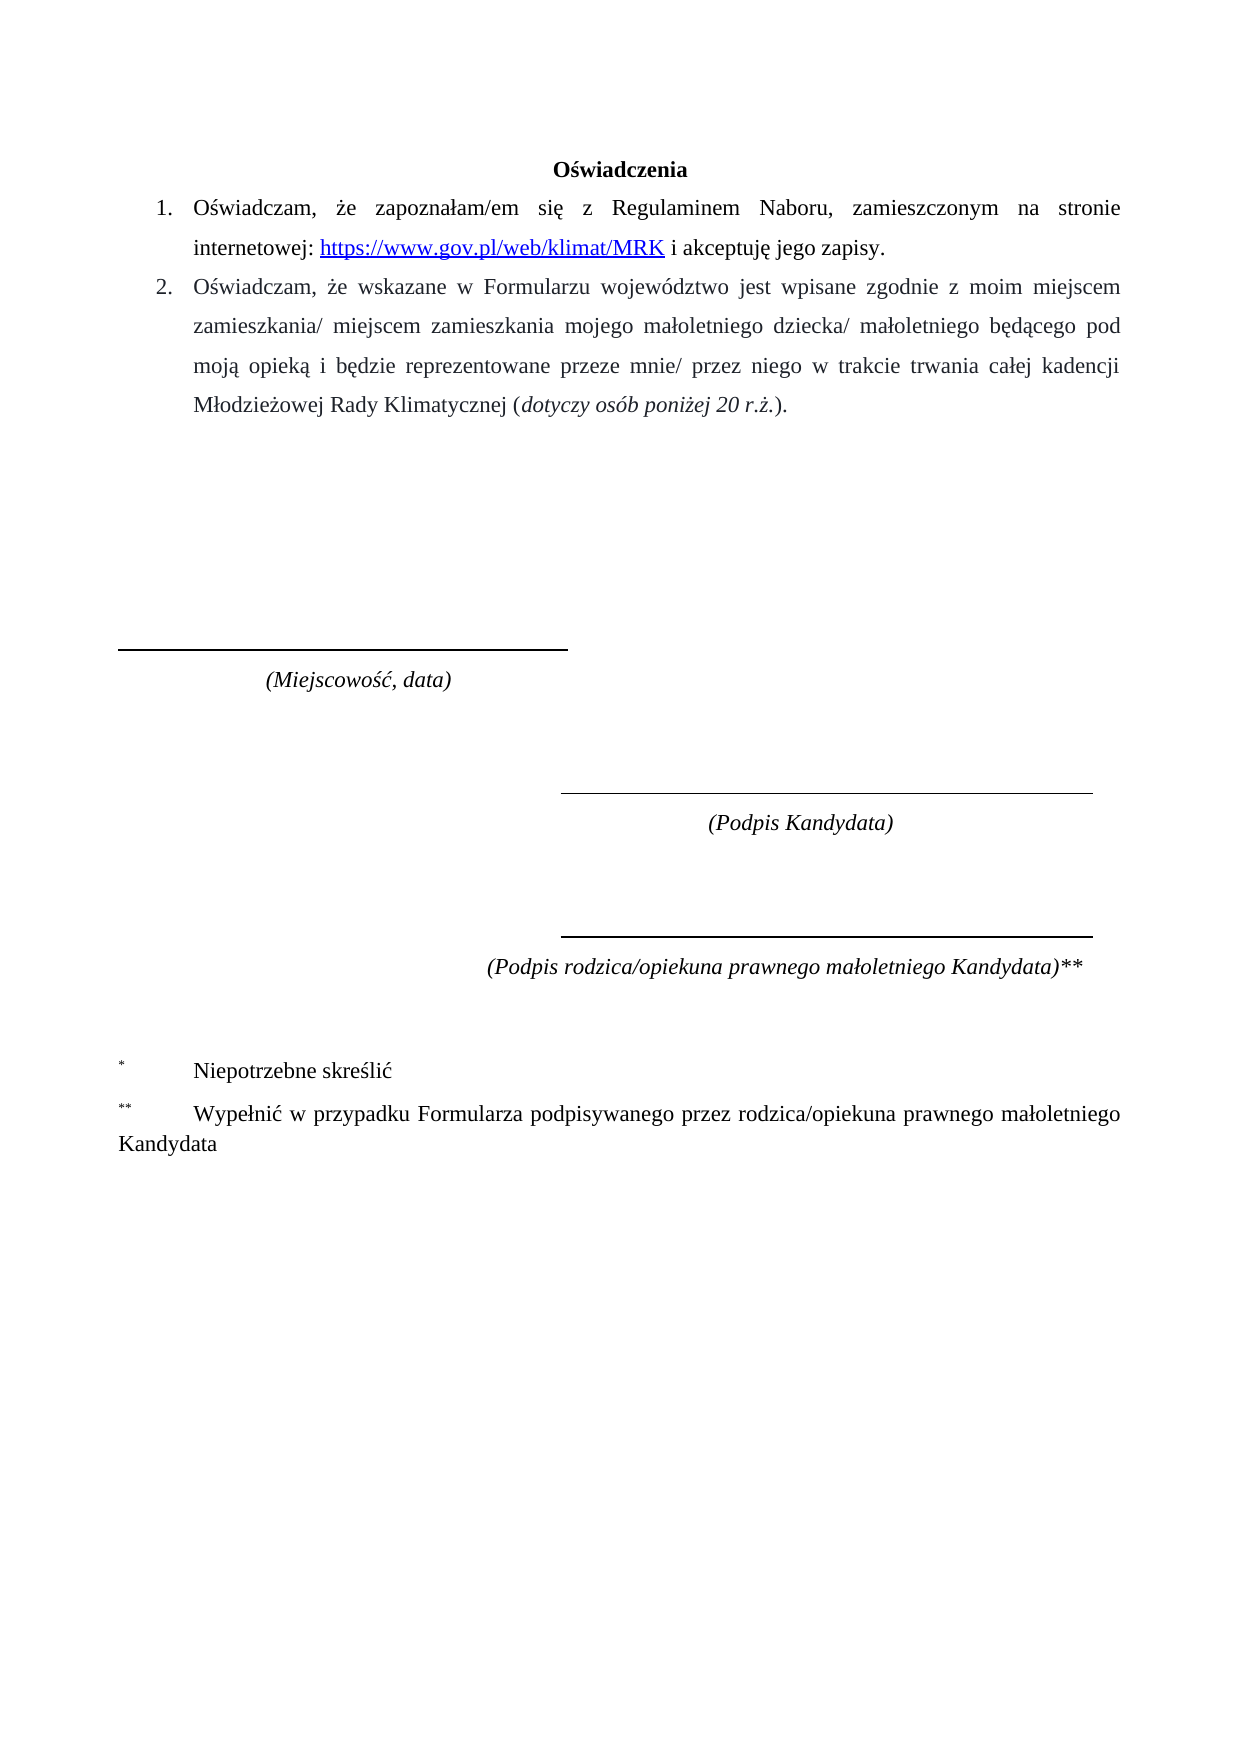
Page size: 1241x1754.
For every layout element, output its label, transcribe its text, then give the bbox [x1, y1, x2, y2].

list Oświadczam, że zapoznałam/em się z Regulaminem Naboru, zamieszczonym na stronie internetowej: https://www.gov.pl/web/klimat/MRK i akceptuję jego zapisy. [156, 194, 1122, 260]
text (Podpis rodzica/opiekuna prawnego małoletniego Kandydata)** [487, 953, 1122, 979]
list Oświadczam, że wskazane w Formularzu województwo jest wpisane zgodnie z moim miejscem zamieszkania/ miejscem zamieszkania mojego małoletniego dziecka/ małoletniego będącego pod moją opieką i będzie reprezentowane przeze mnie/ przez niego w trakcie trwania całej kadencji Młodzieżowej Rady Klimatycznej (dotyczy osób poniżej 20 r.ż.). [156, 273, 1122, 418]
text (Podpis Kandydata) [634, 809, 1122, 836]
text (Miejscowość, data) [192, 666, 1122, 692]
subtitle Oświadczenia [118, 156, 1122, 182]
text * Niepotrzebne skreślić [118, 1057, 1122, 1083]
text ** Wypełnić w przypadku Formularza podpisywanego przez rodzica/opiekuna prawnego małoletniego Kandydata [118, 1099, 1122, 1156]
